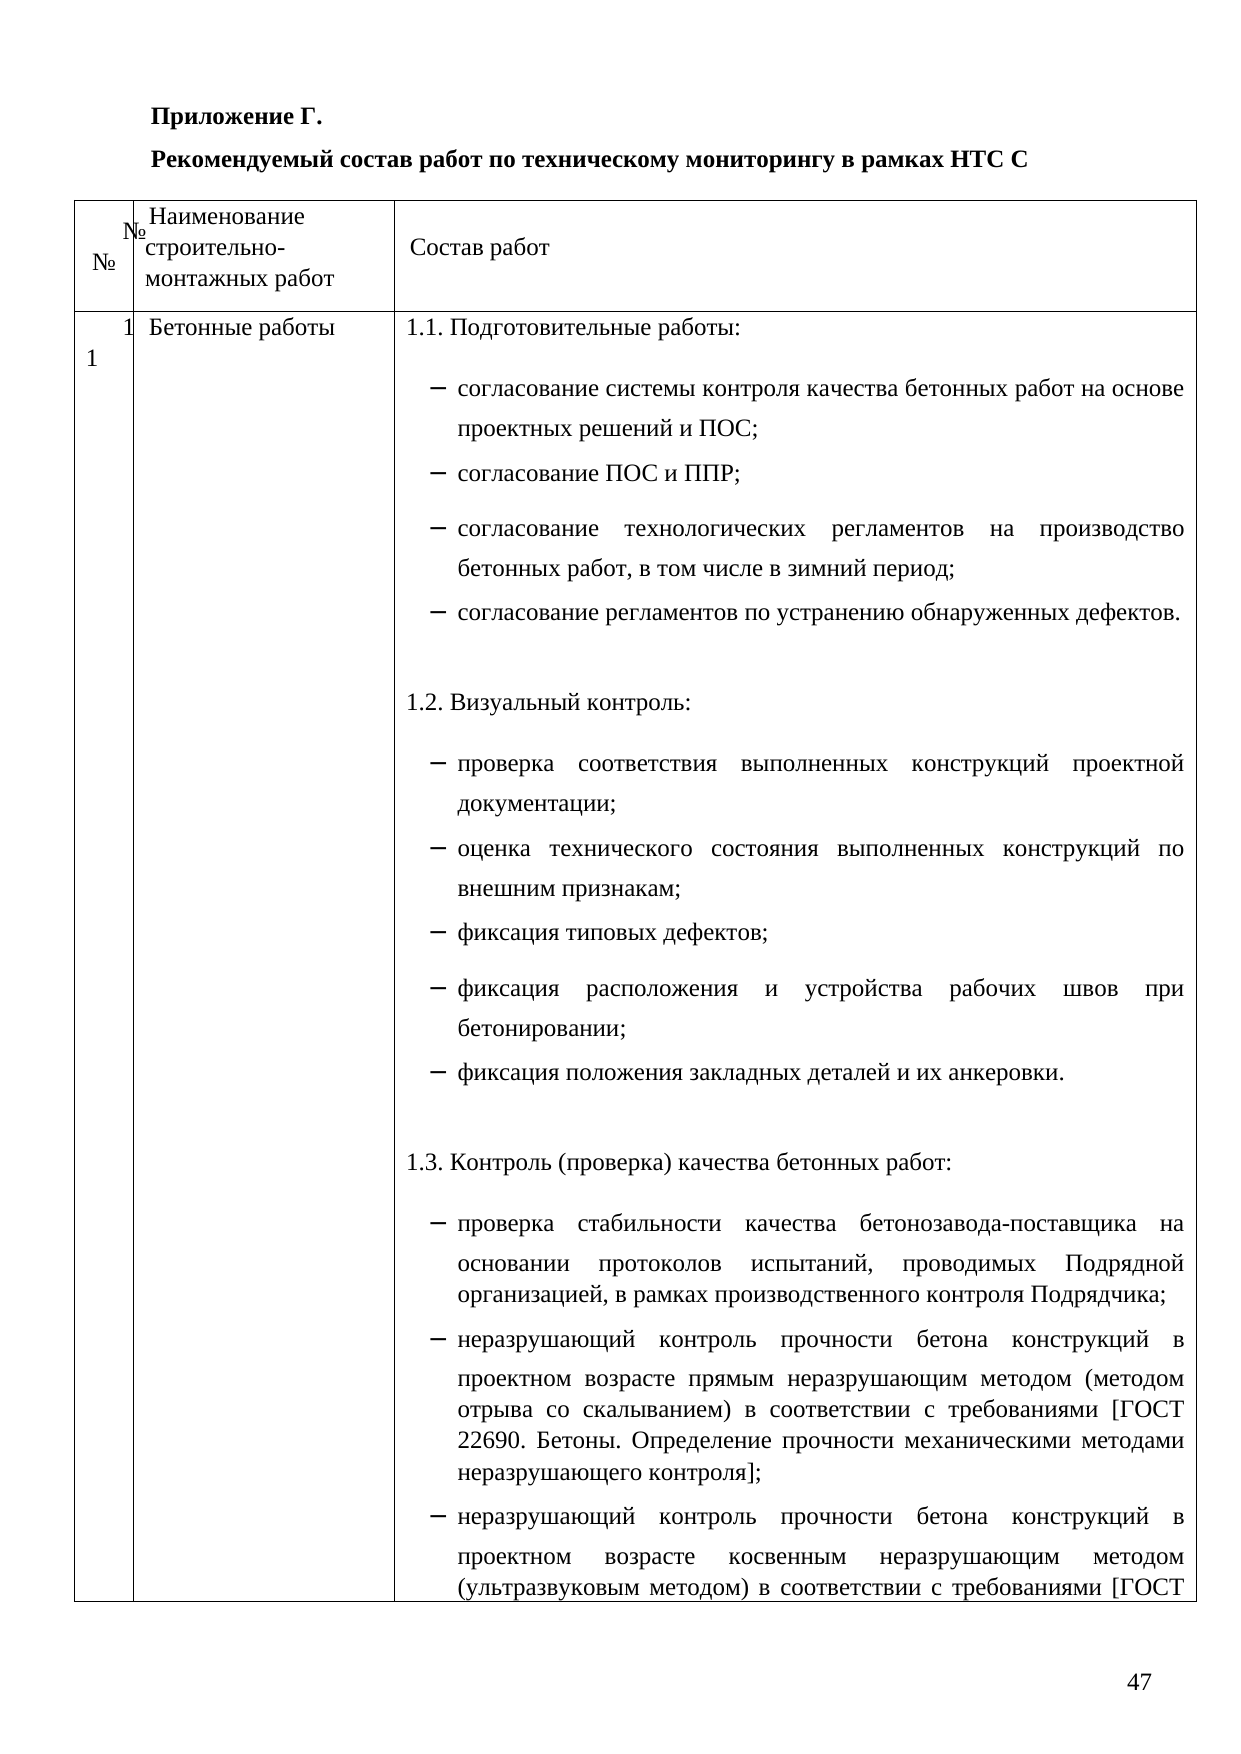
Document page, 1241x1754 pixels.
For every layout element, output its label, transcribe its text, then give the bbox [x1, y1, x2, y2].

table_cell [395, 312, 1196, 1601]
table_header № № [75, 201, 133, 311]
table_header Состав работ [395, 201, 1196, 311]
table_cell 11 [75, 312, 133, 1601]
table_cell Бетонные работы [134, 312, 394, 1601]
table_header Наименование строительно-монтажных работ [134, 201, 394, 311]
subtitle Приложение Г. Рекомендуемый состав работ по техническому мониторингу в рамках НТС С [151, 101, 1152, 173]
